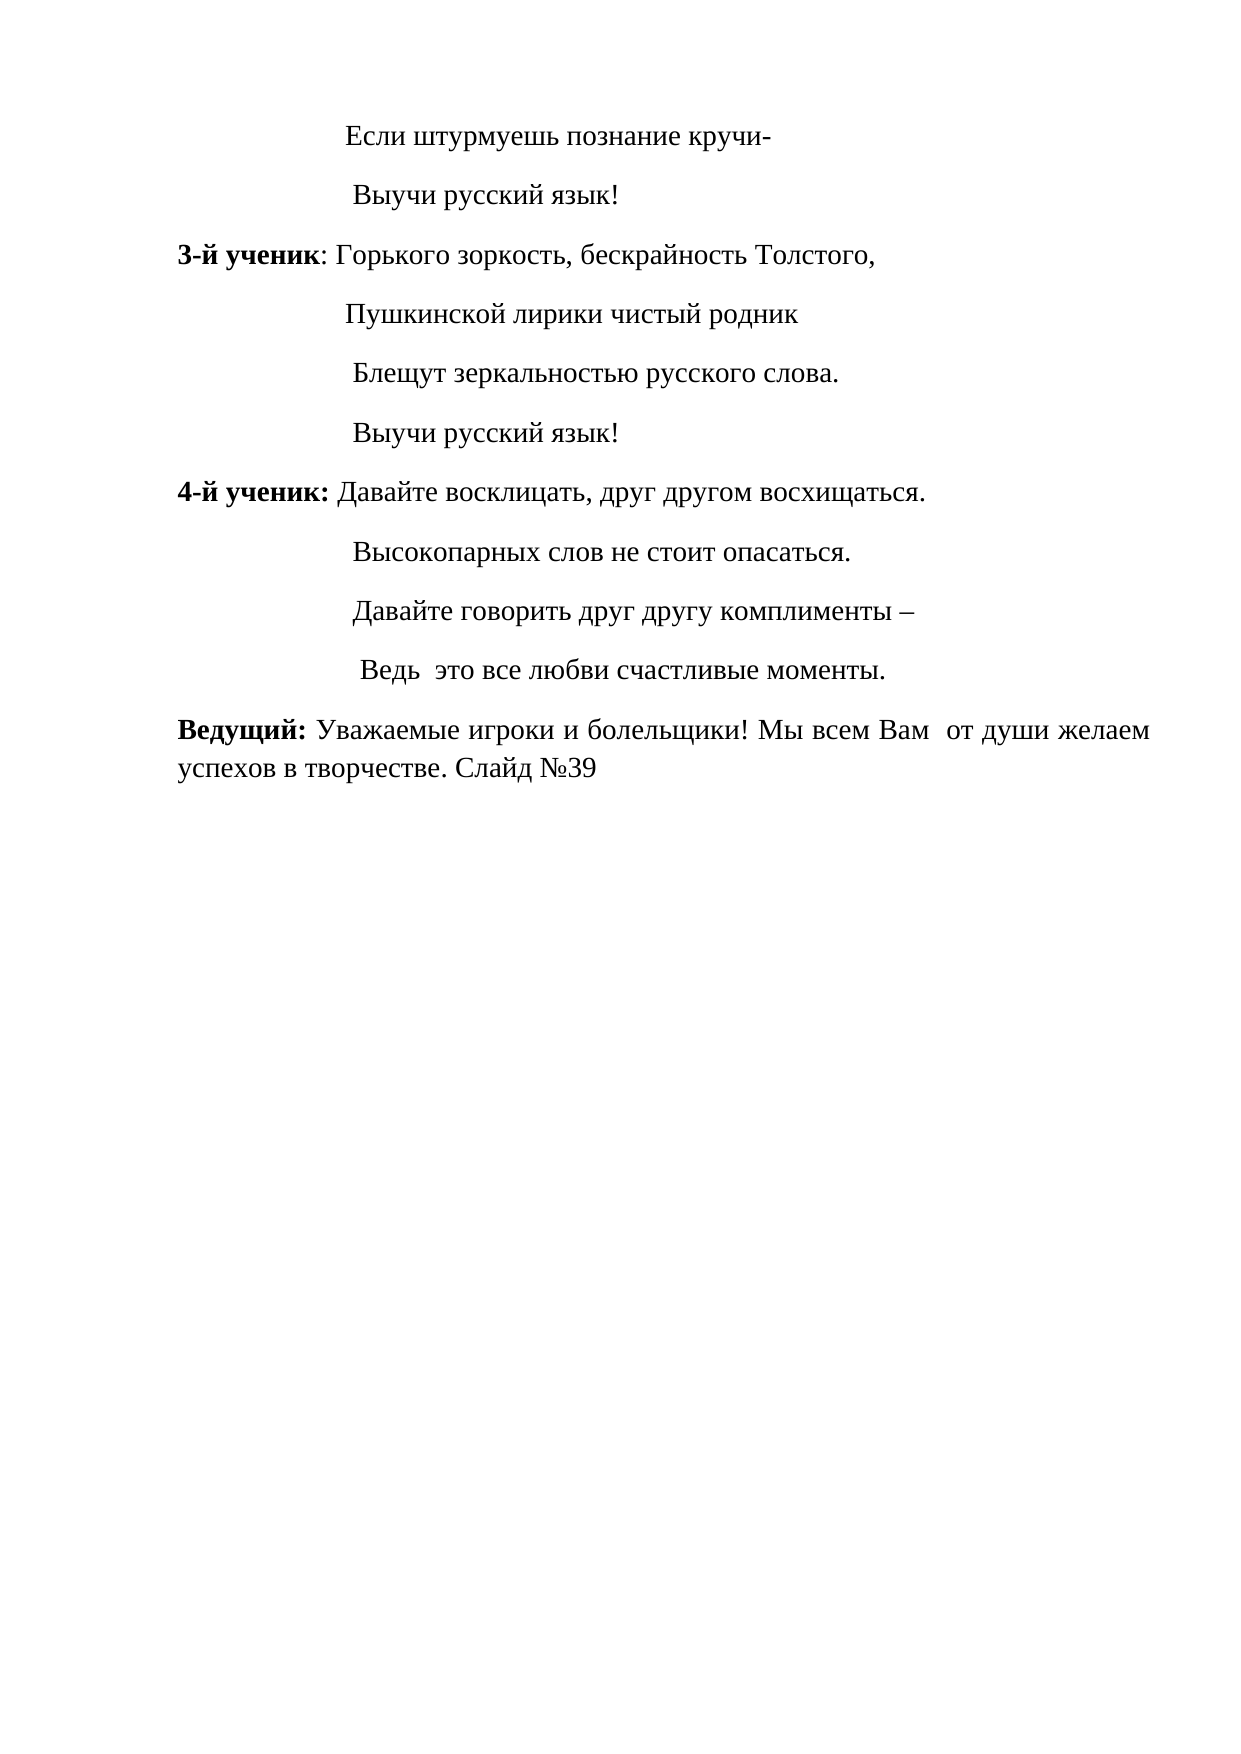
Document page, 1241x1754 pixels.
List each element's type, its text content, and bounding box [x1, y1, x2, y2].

text 4-й ученик: Давайте восклицать, друг другом восхищаться. [177, 474, 1152, 508]
text Пушкинской лирики чистый родник [177, 296, 1152, 330]
text Блещут зеркальностью русского слова. [177, 356, 1152, 389]
text Выучи русский язык! [177, 177, 1152, 211]
text Давайте говорить друг другу комплименты – [177, 593, 1152, 627]
text Ведущий: Уважаемые игроки и болельщики! Мы всем Вам от души желаем успехов в творчестве. Слайд №39 [177, 712, 1152, 784]
text 3-й ученик: Горького зоркость, бескрайность Толстого, [177, 237, 1152, 270]
text Если штурмуешь познание кручи- [177, 118, 1152, 152]
text Высокопарных слов не стоит опасаться. [177, 534, 1152, 567]
text Ведь это все любви счастливые моменты. [177, 652, 1152, 686]
text Выучи русский язык! [177, 415, 1152, 448]
